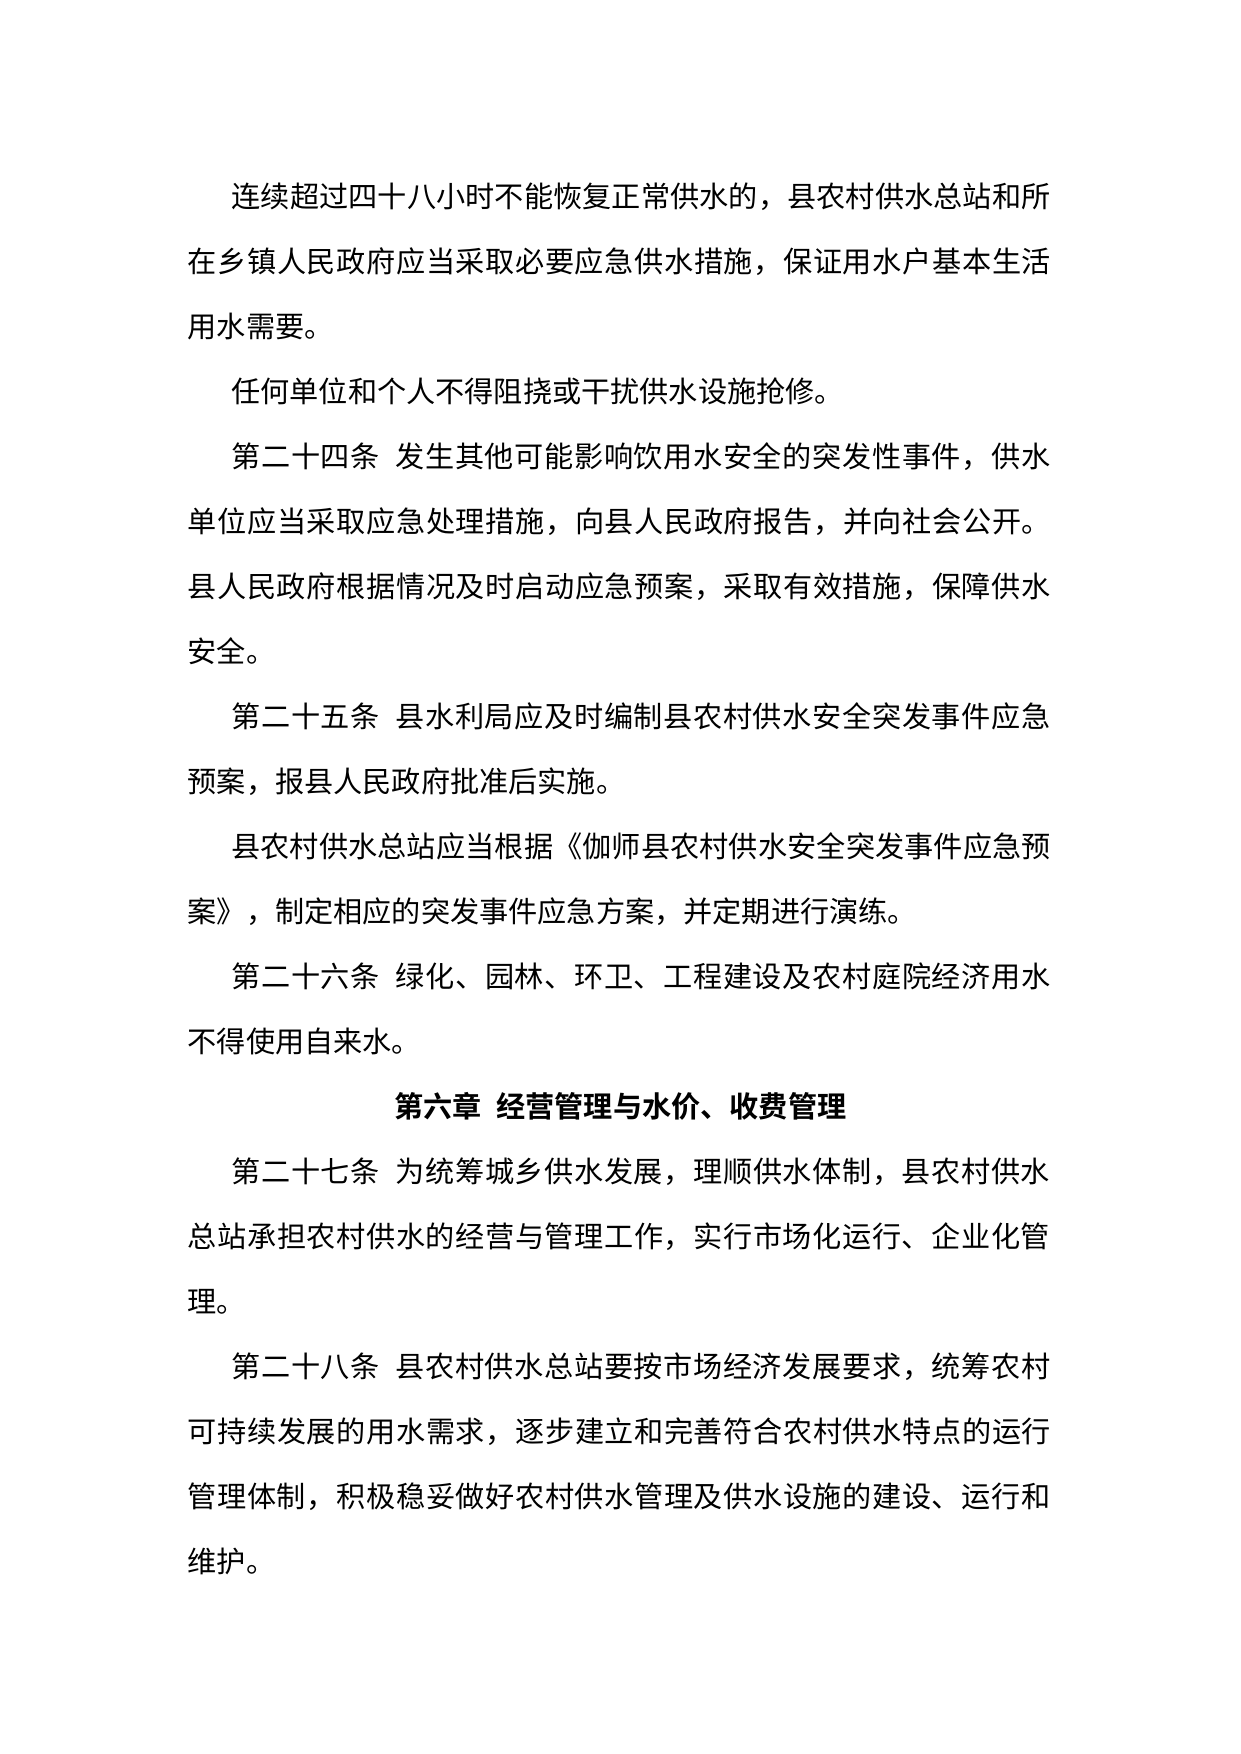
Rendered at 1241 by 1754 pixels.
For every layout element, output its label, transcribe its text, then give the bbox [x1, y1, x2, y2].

text 第二十五条 县水利局应及时编制县农村供水安全突发事件应急预案，报县人民政府批准后实施。 [187, 682, 1053, 812]
text 县农村供水总站应当根据《伽师县农村供水安全突发事件应急预案》，制定相应的突发事件应急方案，并定期进行演练。 [187, 812, 1053, 942]
text 连续超过四十八小时不能恢复正常供水的，县农村供水总站和所在乡镇人民政府应当采取必要应急供水措施，保证用水户基本生活用水需要。 [187, 162, 1053, 357]
text 第六章 经营管理与水价、收费管理 [187, 1072, 1053, 1137]
text 第二十四条 发生其他可能影响饮用水安全的突发性事件，供水单位应当采取应急处理措施，向县人民政府报告，并向社会公开。县人民政府根据情况及时启动应急预案，采取有效措施，保障供水安全。 [187, 422, 1053, 682]
text 第二十七条 为统筹城乡供水发展，理顺供水体制，县农村供水总站承担农村供水的经营与管理工作，实行市场化运行、企业化管理。 [187, 1137, 1053, 1332]
text 任何单位和个人不得阻挠或干扰供水设施抢修。 [187, 357, 1053, 422]
text 第二十六条 绿化、园林、环卫、工程建设及农村庭院经济用水不得使用自来水。 [187, 942, 1053, 1072]
text 第二十八条 县农村供水总站要按市场经济发展要求，统筹农村可持续发展的用水需求，逐步建立和完善符合农村供水特点的运行管理体制，积极稳妥做好农村供水管理及供水设施的建设、运行和维护。 [187, 1332, 1053, 1592]
